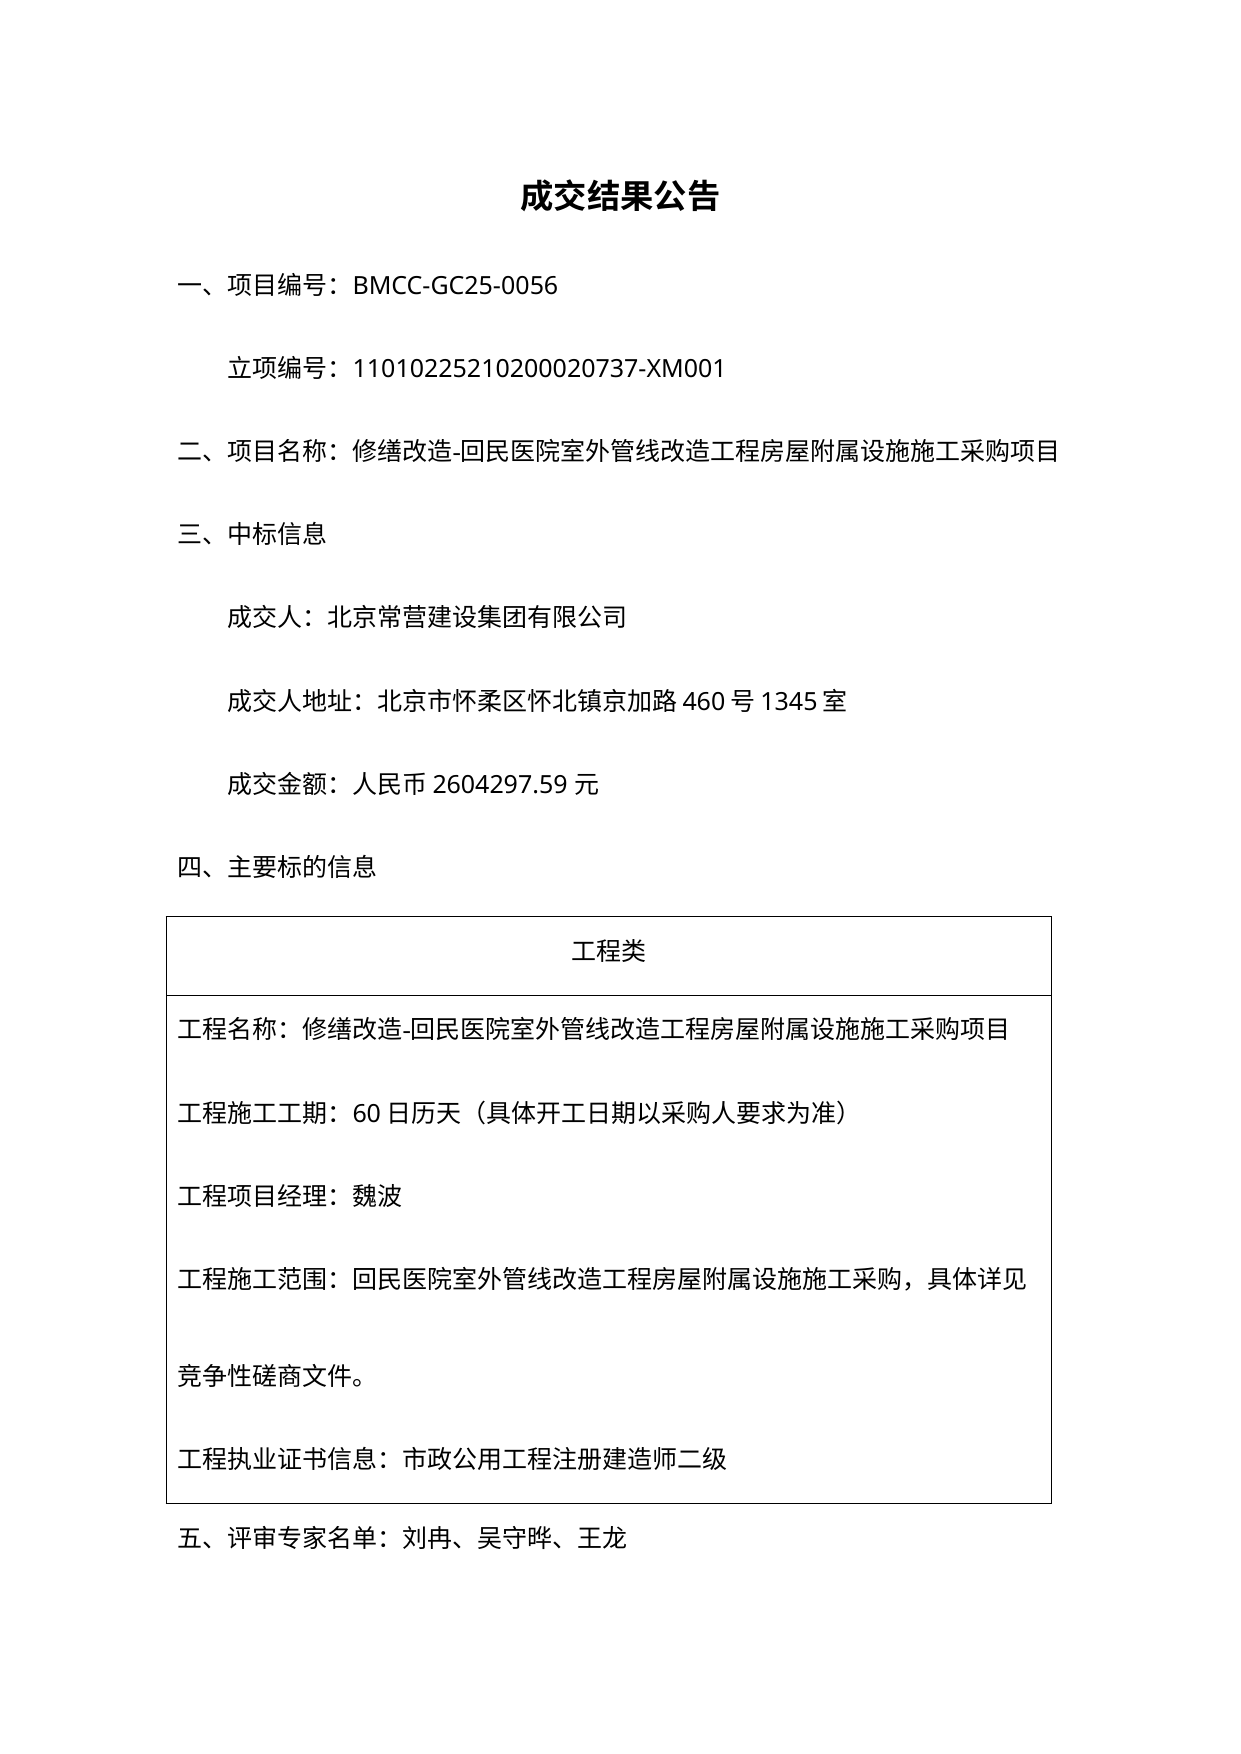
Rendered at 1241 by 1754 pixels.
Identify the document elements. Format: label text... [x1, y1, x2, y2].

text 五、评审专家名单：刘冉、吴守晔、王龙 [177, 1504, 1063, 1569]
text 一、项目编号：BMCC-GC25-0056 [177, 251, 1063, 316]
text 二、项目名称：修缮改造-回民医院室外管线改造工程房屋附属设施施工采购项目 [177, 417, 1063, 482]
text 四、主要标的信息 [177, 833, 1063, 898]
text 成交人：北京常营建设集团有限公司 [177, 583, 1063, 648]
text 成交金额：人民币2604297.59 元 [177, 750, 1063, 815]
text 三、中标信息 [177, 500, 1063, 565]
table_header 工程类 [167, 917, 1051, 994]
text 立项编号：11010225210200020737-XM001 [177, 334, 1063, 399]
text 成交人地址：北京市怀柔区怀北镇京加路460号1345室 [177, 667, 1063, 732]
subtitle 成交结果公告 [177, 162, 1063, 227]
table_cell 工程名称：修缮改造-回民医院室外管线改造工程房屋附属设施施工采购项目 工程施工工期：60日历天（具体开工日期以采购人要求为准） 工程项目经理：魏波 工程施工范围：回民医院室外管线改造工程房屋附属设施施工采购，具体详见竞争性磋商文件。 工程执业证书信息：市政公用工程注册建造师二级 [167, 996, 1051, 1503]
